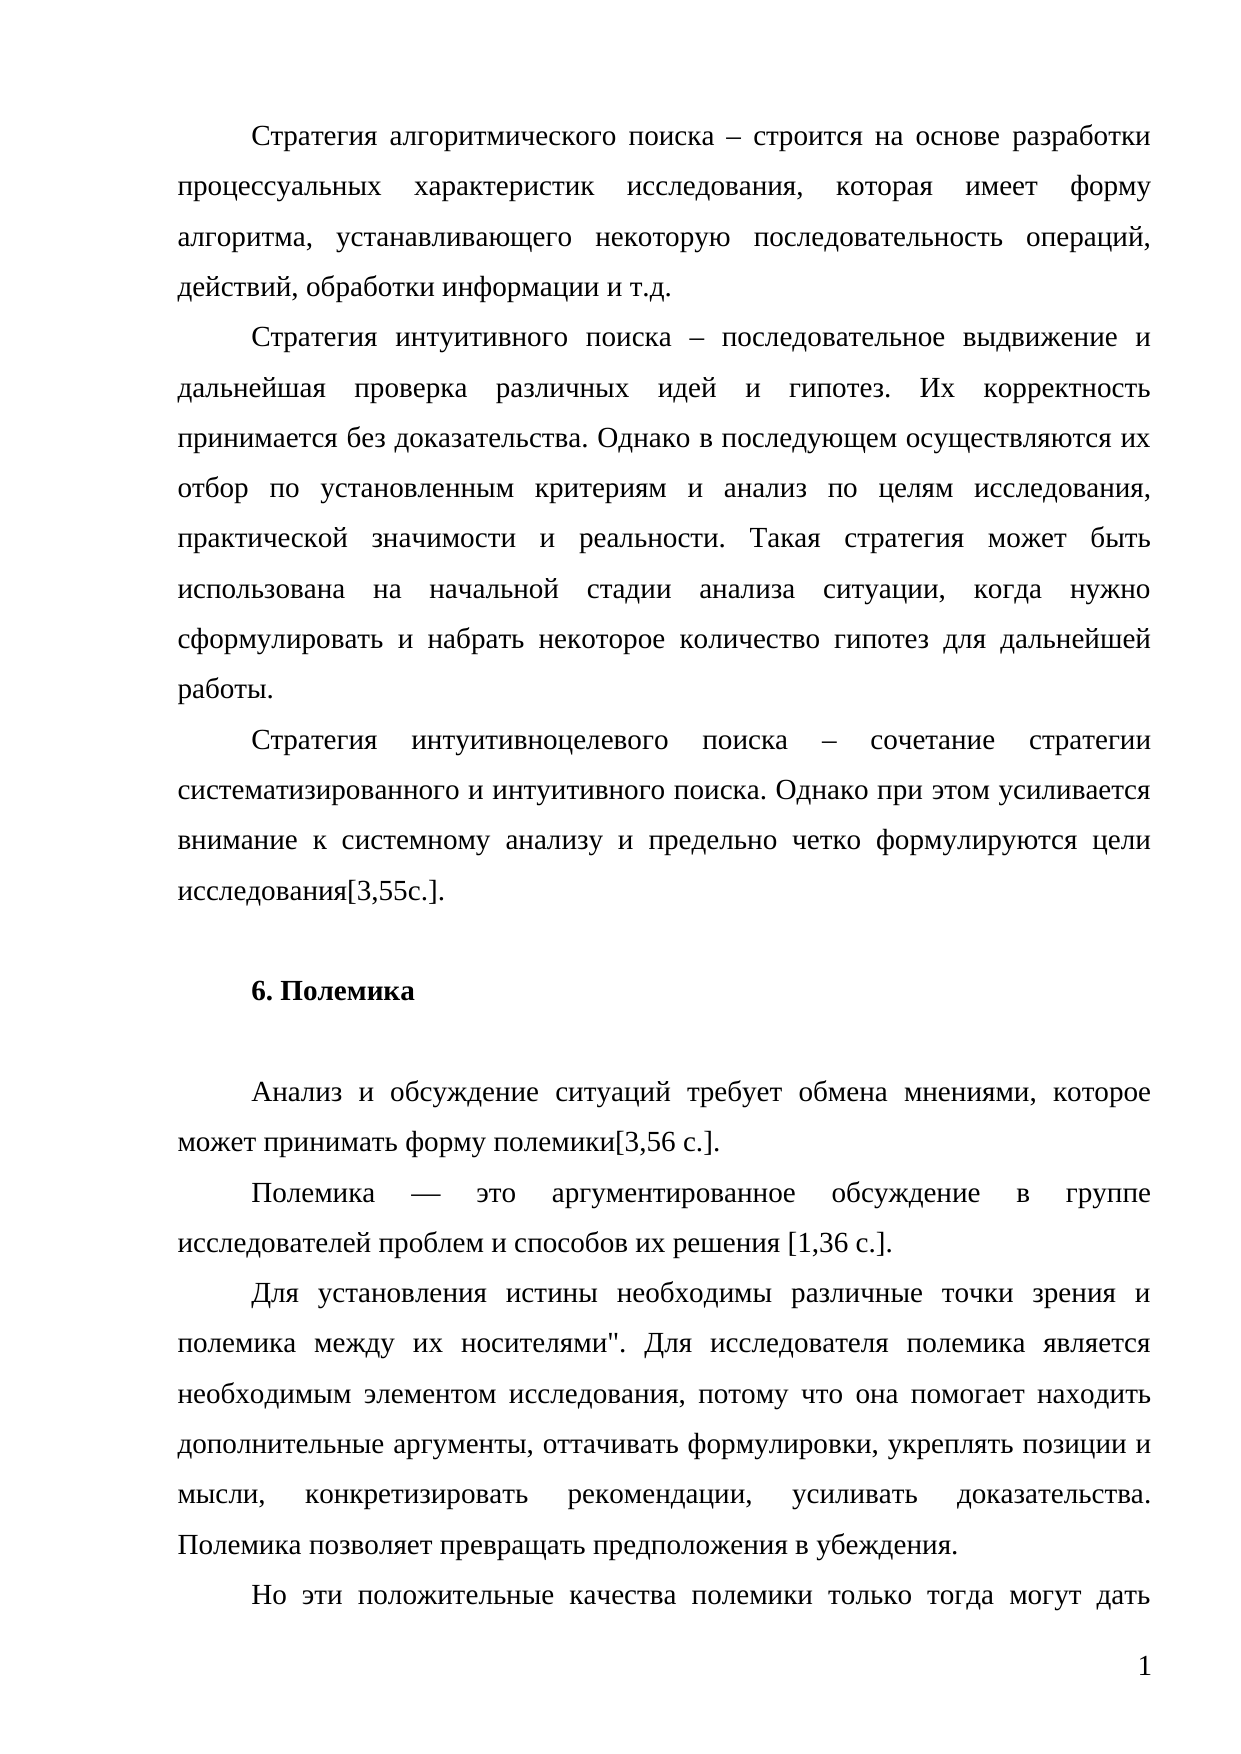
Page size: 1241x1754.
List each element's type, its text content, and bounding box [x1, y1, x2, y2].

text Стратегия алгоритмического поиска – строится на основе разработки процессуальных характеристик исследования, которая имеет форму алгоритма, устанавливающего некоторую последовательность операций, действий, обработки информации и т.д. [177, 118, 1152, 303]
text Стратегия интуитивноцелевого поиска – сочетание стратегии систематизированного и интуитивного поиска. Однако при этом усиливается внимание к системному анализу и предельно четко формулируются цели исследования[3,55с.]. [177, 722, 1152, 906]
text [177, 1577, 1152, 1611]
text Для установления истины необходимы различные точки зрения и полемика между их носителями". Для исследователя полемика является необходимым элементом исследования, потому что она помогает находить дополнительные аргументы, оттачивать формулировки, укреплять позиции и мысли, конкретизировать рекомендации, усиливать доказательства. Полемика позволяет превращать предположения в убеждения. [177, 1275, 1152, 1560]
text Полемика — это аргументированное обсуждение в группе исследователей проблем и способов их решения [1,36 с.]. [177, 1175, 1152, 1258]
subtitle 6. Полемика [177, 973, 1152, 1007]
text Стратегия интуитивного поиска – последовательное выдвижение и дальнейшая проверка различных идей и гипотез. Их корректность принимается без доказательства. Однако в последующем осуществляются их отбор по установленным критериям и анализ по целям исследования, практической значимости и реальности. Такая стратегия может быть использована на начальной стадии анализа ситуации, когда нужно сформулировать и набрать некоторое количество гипотез для дальнейшей работы. [177, 319, 1152, 705]
text Анализ и обсуждение ситуаций требует обмена мнениями, которое может принимать форму полемики[3,56 с.]. [177, 1074, 1152, 1158]
